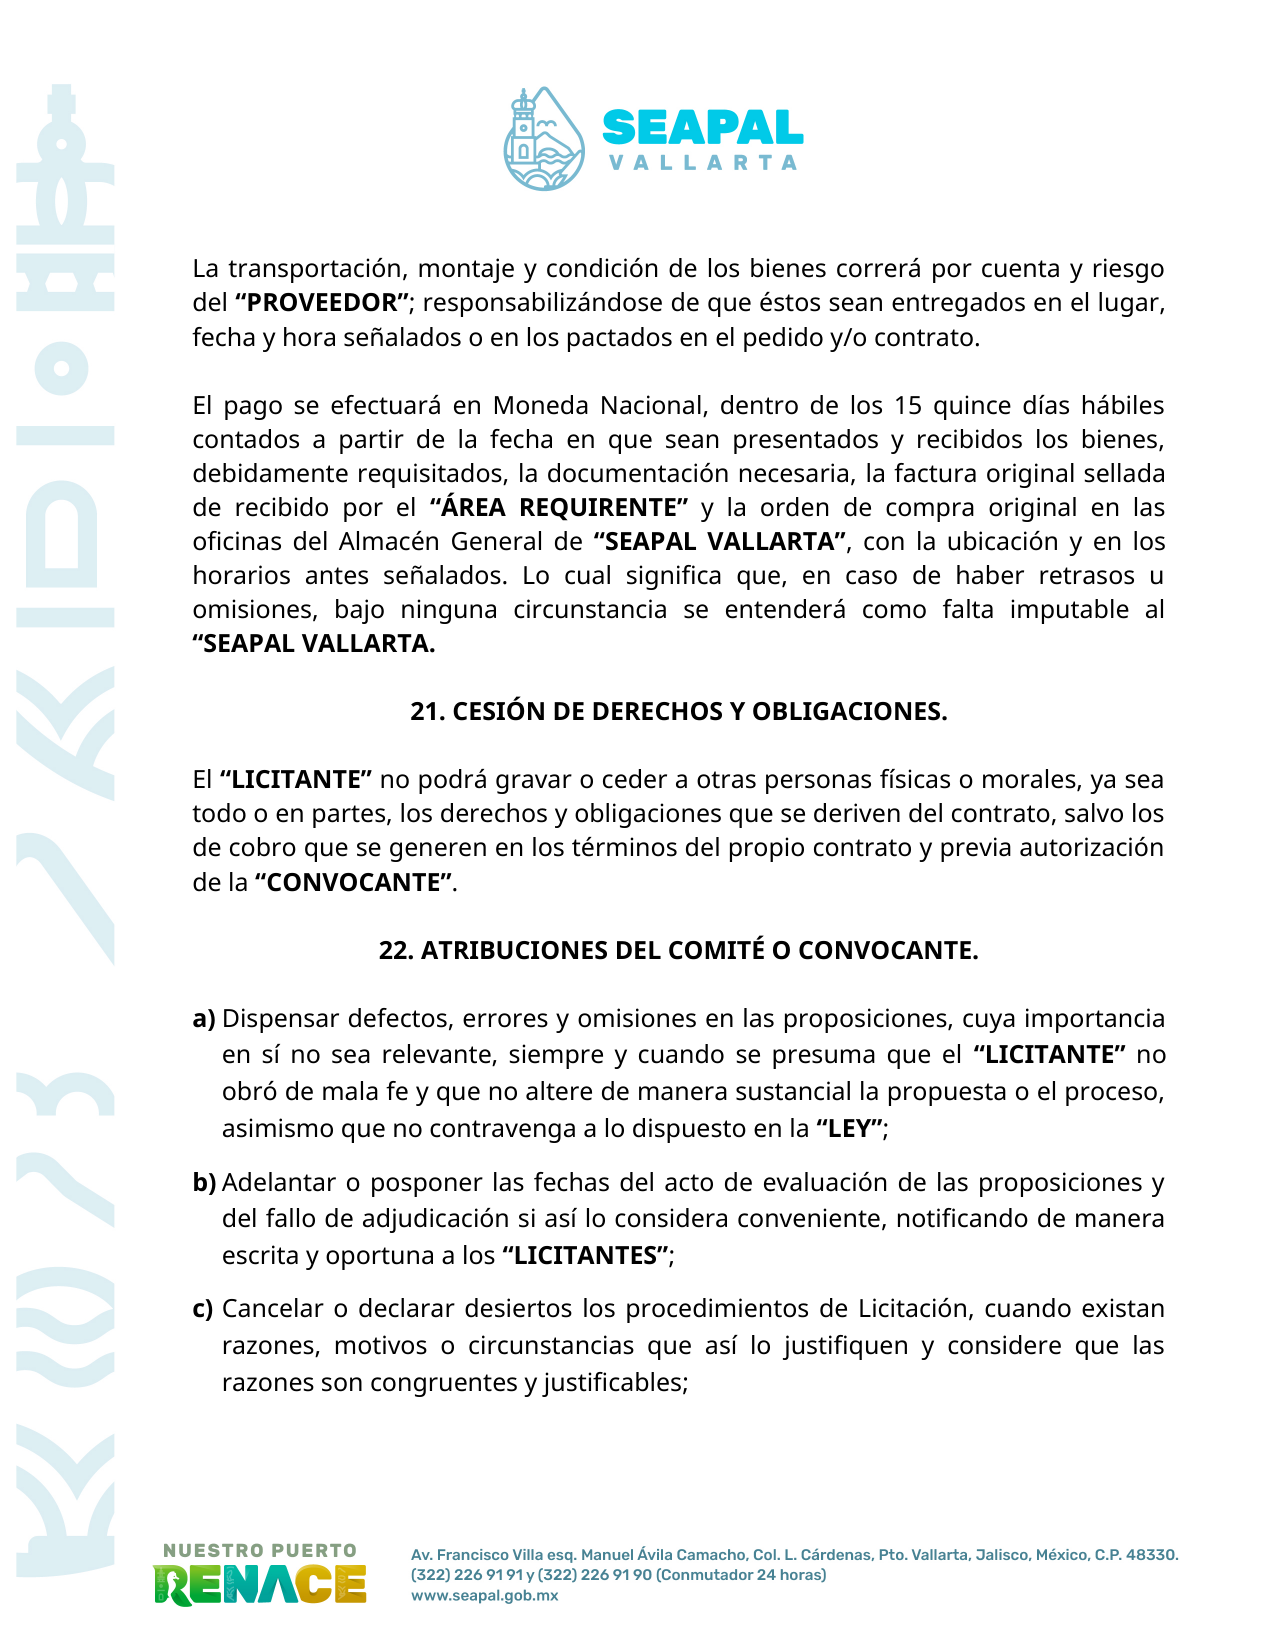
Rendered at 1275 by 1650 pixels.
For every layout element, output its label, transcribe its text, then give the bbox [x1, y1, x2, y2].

text La transportación, montaje y condición de los bienes correrá por cuenta y riesgo del “PROVEEDOR”; responsabilizándose de que éstos sean entregados en el lugar, fecha y hora señalados o en los pactados en el pedido y/o contrato. [192, 251, 1167, 353]
picture [16, 0, 1275, 1649]
list Cancelar o declarar desiertos los procedimientos de Licitación, cuando existan razones, motivos o circunstancias que así lo justifiquen y considere que las razones son congruentes y justificables; [192, 1291, 1167, 1399]
list Dispensar defectos, errores y omisiones en las proposiciones, cuya importancia en sí no sea relevante, siempre y cuando se presuma que el “LICITANTE” no obró de mala fe y que no altere de manera sustancial la propuesta o el proceso, asimismo que no contravenga a lo dispuesto en la “LEY”; [192, 1000, 1167, 1145]
text 21. CESIÓN DE DERECHOS Y OBLIGACIONES. [192, 694, 1167, 728]
list Adelantar o posponer las fechas del acto de evaluación de las proposiciones y del fallo de adjudicación si así lo considera conveniente, notificando de manera escrita y oportuna a los “LICITANTES”; [192, 1164, 1167, 1272]
text 22. ATRIBUCIONES DEL COMITÉ O CONVOCANTE. [192, 932, 1167, 966]
text El “LICITANTE” no podrá gravar o ceder a otras personas físicas o morales, ya sea todo o en partes, los derechos y obligaciones que se deriven del contrato, salvo los de cobro que se generen en los términos del propio contrato y previa autorización de la “CONVOCANTE”. [192, 762, 1167, 898]
text El pago se efectuará en Moneda Nacional, dentro de los 15 quince días hábiles contados a partir de la fecha en que sean presentados y recibidos los bienes, debidamente requisitados, la documentación necesaria, la factura original sellada de recibido por el “ÁREA REQUIRENTE” y la orden de compra original en las oficinas del Almacén General de “SEAPAL VALLARTA”, con la ubicación y en los horarios antes señalados. Lo cual significa que, en caso de haber retrasos u omisiones, bajo ninguna circunstancia se entenderá como falta imputable al “SEAPAL VALLARTA. [192, 387, 1167, 660]
